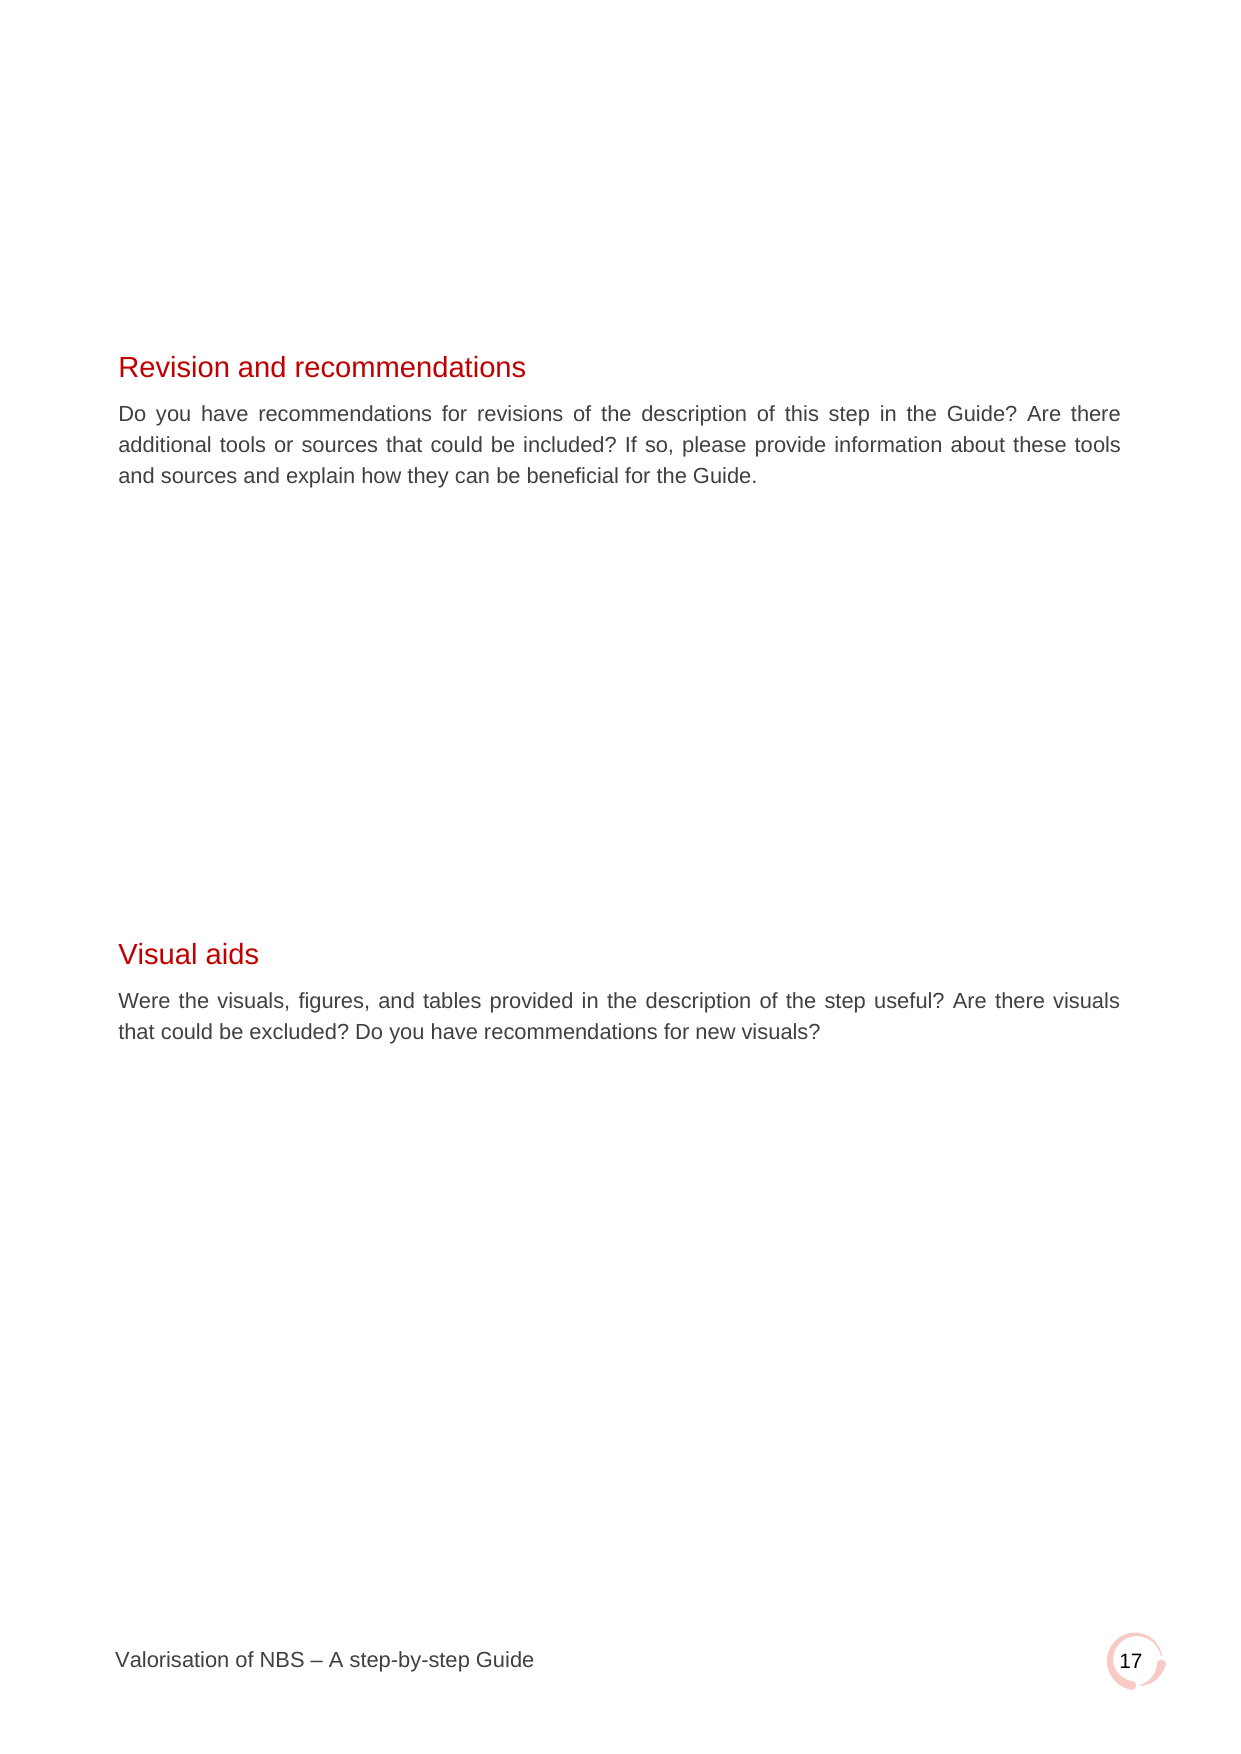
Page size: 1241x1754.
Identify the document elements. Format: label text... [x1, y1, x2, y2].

text Revision and recommendations [118, 352, 1122, 383]
text Visual aids [118, 940, 1122, 971]
text Do you have recommendations for revisions of the description of this step in the Guide? Are there additional tools or sources that could be included? If so, please provide information about these tools and sources and explain how they can be beneficial for the Guide. [118, 396, 1122, 490]
picture [0, 1577, 1239, 1752]
text Were the visuals, figures, and tables provided in the description of the step useful? Are there visuals that could be excluded? Do you have recommendations for new visuals? [118, 983, 1122, 1046]
